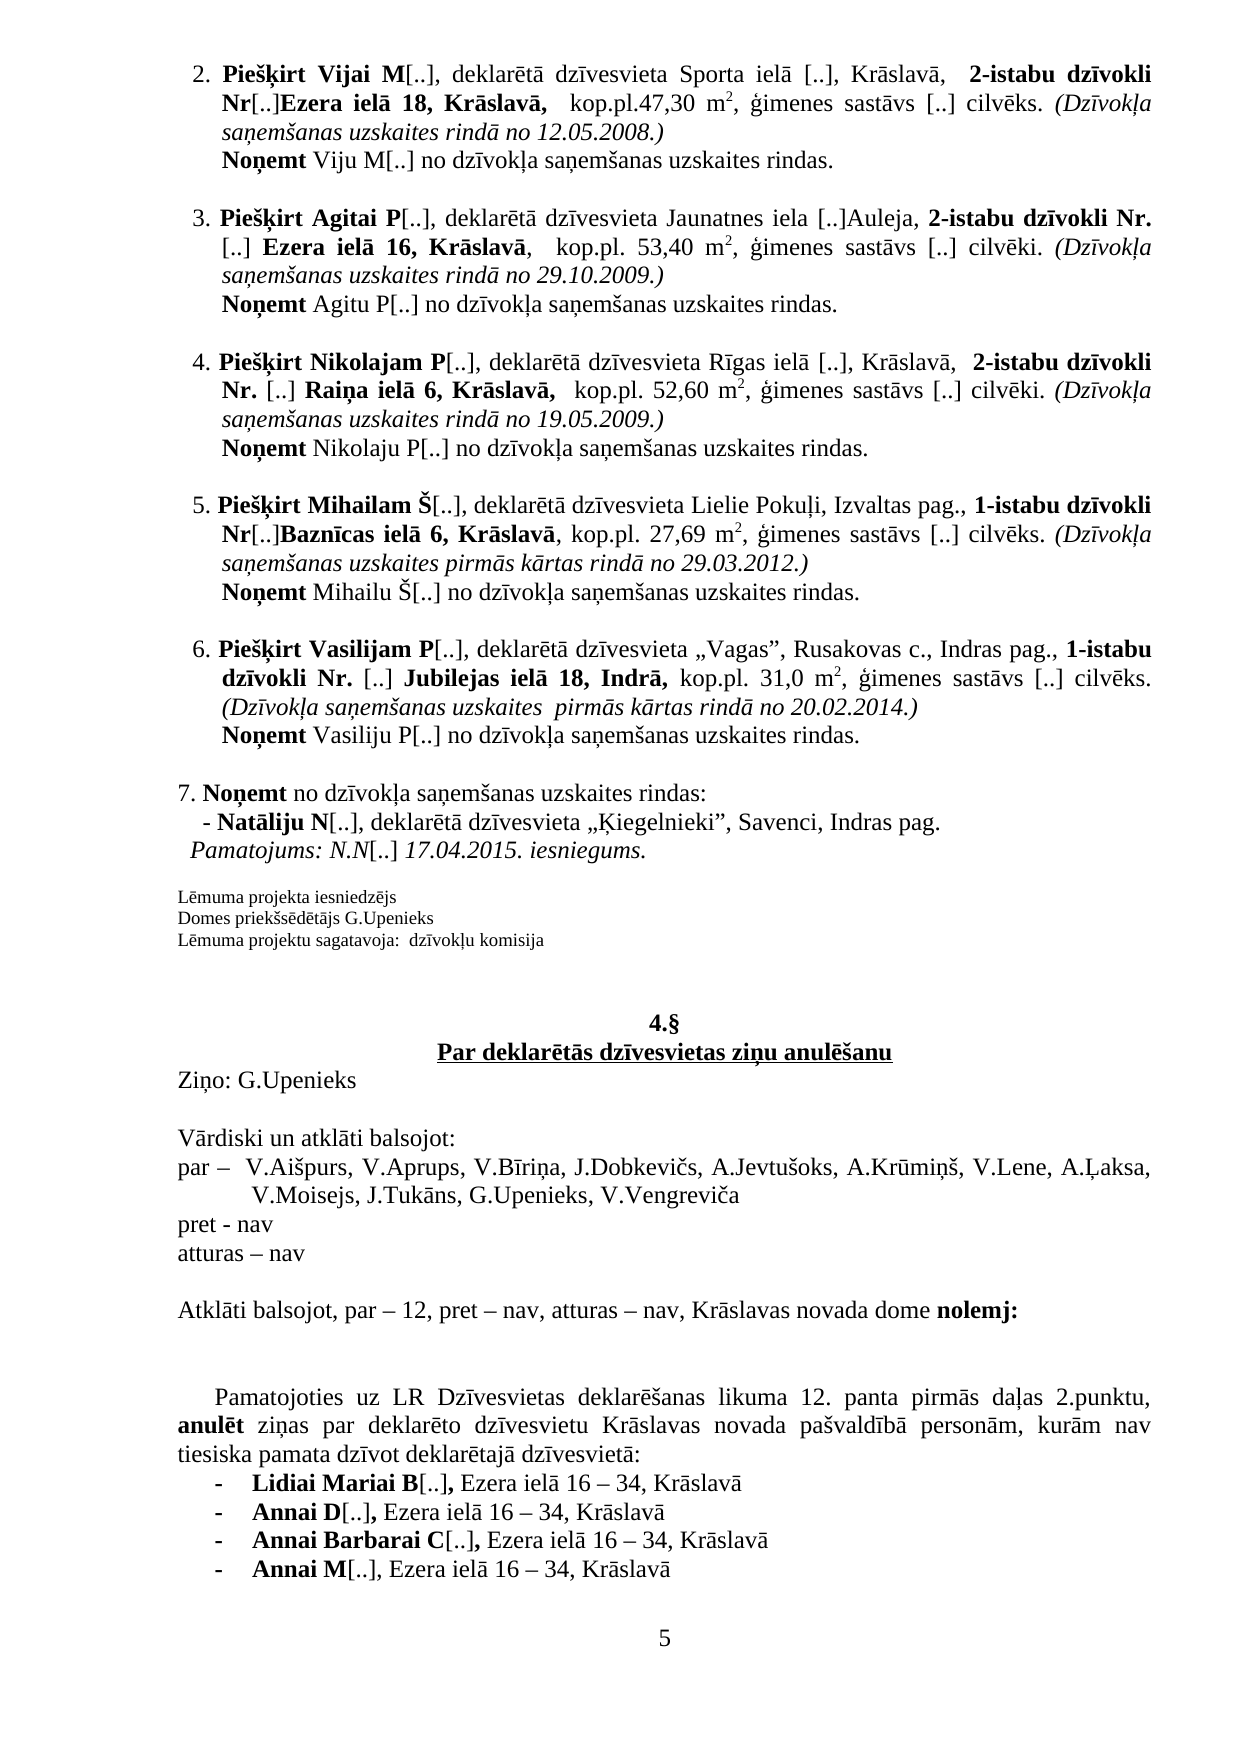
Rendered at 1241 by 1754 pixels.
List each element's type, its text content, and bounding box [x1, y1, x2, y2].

text atturas – nav [177, 1238, 1152, 1267]
text Noņemt Mihailu Š[..] no dzīvokļa saņemšanas uzskaites rindas. [192, 577, 1152, 605]
text Noņemt Agitu P[..] no dzīvokļa saņemšanas uzskaites rindas. [192, 289, 1152, 318]
text 7. Noņemt no dzīvokļa saņemšanas uzskaites rindas: [177, 778, 1152, 807]
list Annai D[..], Ezera ielā 16 – 34, Krāslavā [214, 1497, 1152, 1525]
text 5. Piešķirt Mihailam Š[..], deklarētā dzīvesvieta Lielie Pokuļi, Izvaltas pag., 1-istabu dzīvokli Nr[..]Baznīcas ielā 6, Krāslavā, kop.pl. 27,69 m2, ģimenes sastāvs [..] cilvēks. (Dzīvokļa saņemšanas uzskaites pirmās kārtas rindā no 29.03.2012.) [192, 490, 1152, 577]
list Annai Barbarai C[..], Ezera ielā 16 – 34, Krāslavā [214, 1525, 1152, 1554]
list Lidiai Mariai B[..], Ezera ielā 16 – 34, Krāslavā [214, 1468, 1152, 1497]
text pret - nav [177, 1209, 1152, 1238]
text 4.§ [177, 1008, 1152, 1037]
text par – V.Aišpurs, V.Aprups, V.Bīriņa, J.Dobkevičs, A.Jevtušoks, A.Krūmiņš, V.Lene, A.Ļaksa, V.Moisejs, J.Tukāns, G.Upenieks, V.Vengreviča [177, 1152, 1152, 1209]
text Noņemt Viju M[..] no dzīvokļa saņemšanas uzskaites rindas. [192, 145, 1152, 174]
list Atklāti balsojot, par – 12, pret – nav, atturas – nav, Krāslavas novada dome nolemj: [177, 1295, 1152, 1324]
text 3. Piešķirt Agitai P[..], deklarētā dzīvesvieta Jaunatnes iela [..]Auleja, 2-istabu dzīvokli Nr. [..] Ezera ielā 16, Krāslavā, kop.pl. 53,40 m2, ģimenes sastāvs [..] cilvēki. (Dzīvokļa saņemšanas uzskaites rindā no 29.10.2009.) [192, 203, 1152, 289]
text - Natāliju N[..], deklarētā dzīvesvieta „Ķiegelnieki”, Savenci, Indras pag. [177, 807, 1152, 835]
text Lēmuma projektu sagatavoja: dzīvokļu komisija [177, 929, 1152, 950]
text Noņemt Nikolaju P[..] no dzīvokļa saņemšanas uzskaites rindas. [192, 433, 1152, 462]
text 6. Piešķirt Vasilijam P[..], deklarētā dzīvesvieta „Vagas”, Rusakovas c., Indras pag., 1-istabu dzīvokli Nr. [..] Jubilejas ielā 18, Indrā, kop.pl. 31,0 m2, ģimenes sastāvs [..] cilvēks. (Dzīvokļa saņemšanas uzskaites pirmās kārtas rindā no 20.02.2014.) [192, 634, 1152, 720]
text Domes priekšsēdētājs G.Upenieks [177, 907, 1152, 929]
text Vārdiski un atklāti balsojot: [177, 1123, 1152, 1152]
text Lēmuma projekta iesniedzējs [177, 886, 1152, 907]
text 4. Piešķirt Nikolajam P[..], deklarētā dzīvesvieta Rīgas ielā [..], Krāslavā, 2-istabu dzīvokli Nr. [..] Raiņa ielā 6, Krāslavā, kop.pl. 52,60 m2, ģimenes sastāvs [..] cilvēki. (Dzīvokļa saņemšanas uzskaites rindā no 19.05.2009.) [192, 347, 1152, 433]
text Noņemt Vasiliju P[..] no dzīvokļa saņemšanas uzskaites rindas. [192, 720, 1152, 749]
list Annai M[..], Ezera ielā 16 – 34, Krāslavā [214, 1554, 1152, 1583]
text 2. Piešķirt Vijai M[..], deklarētā dzīvesvieta Sporta ielā [..], Krāslavā, 2-istabu dzīvokli Nr[..]Ezera ielā 18, Krāslavā, kop.pl.47,30 m2, ģimenes sastāvs [..] cilvēks. (Dzīvokļa saņemšanas uzskaites rindā no 12.05.2008.) [192, 59, 1152, 145]
text Par deklarētās dzīvesvietas ziņu anulēšanu [177, 1037, 1152, 1065]
text Pamatojums: N.N[..] 17.04.2015. iesniegums. [177, 835, 1152, 864]
text Pamatojoties uz LR Dzīvesvietas deklarēšanas likuma 12. panta pirmās daļas 2.punktu, anulēt ziņas par deklarēto dzīvesvietu Krāslavas novada pašvaldībā personām, kurām nav tiesiska pamata dzīvot deklarētajā dzīvesvietā: [177, 1382, 1152, 1468]
text Ziņo: G.Upenieks [177, 1065, 1152, 1094]
